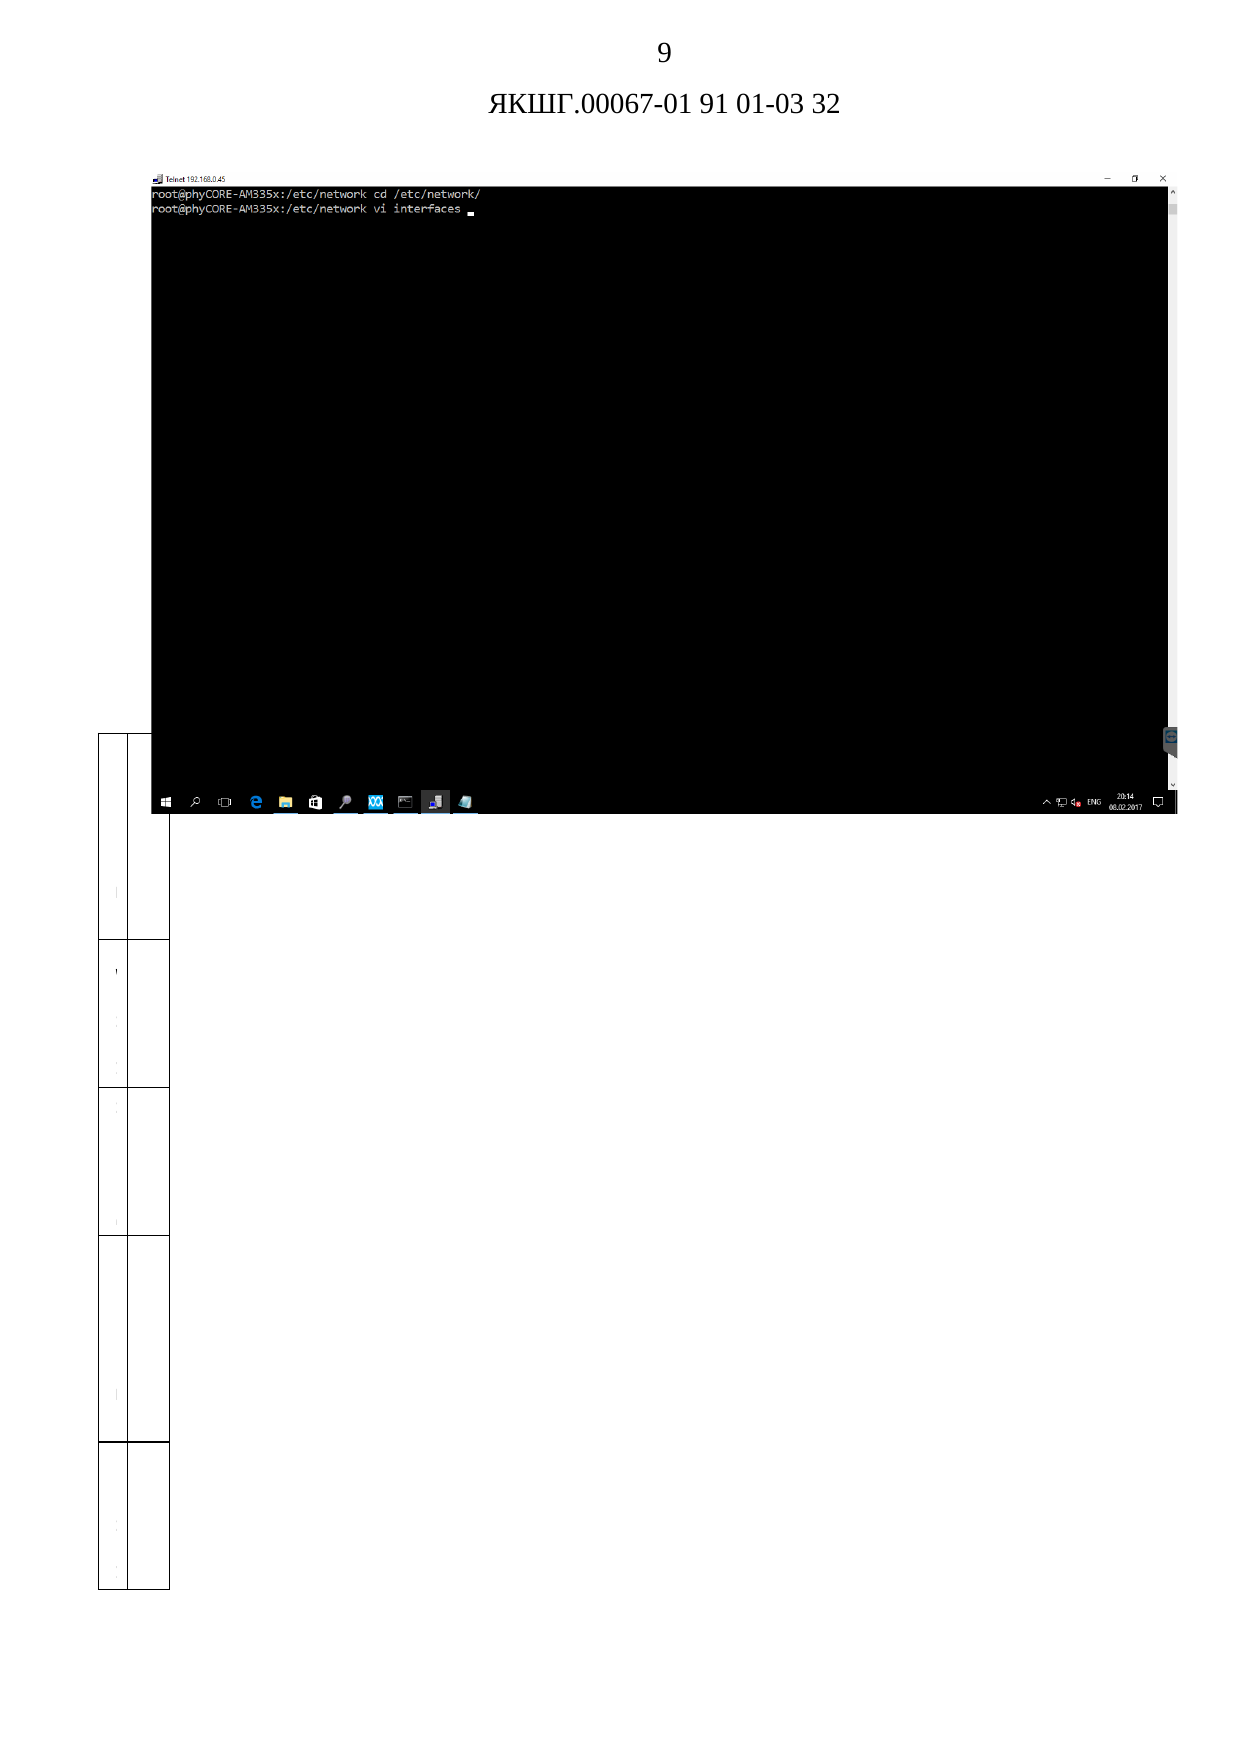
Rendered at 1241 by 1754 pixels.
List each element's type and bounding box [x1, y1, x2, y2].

picture [151, 172, 1178, 814]
